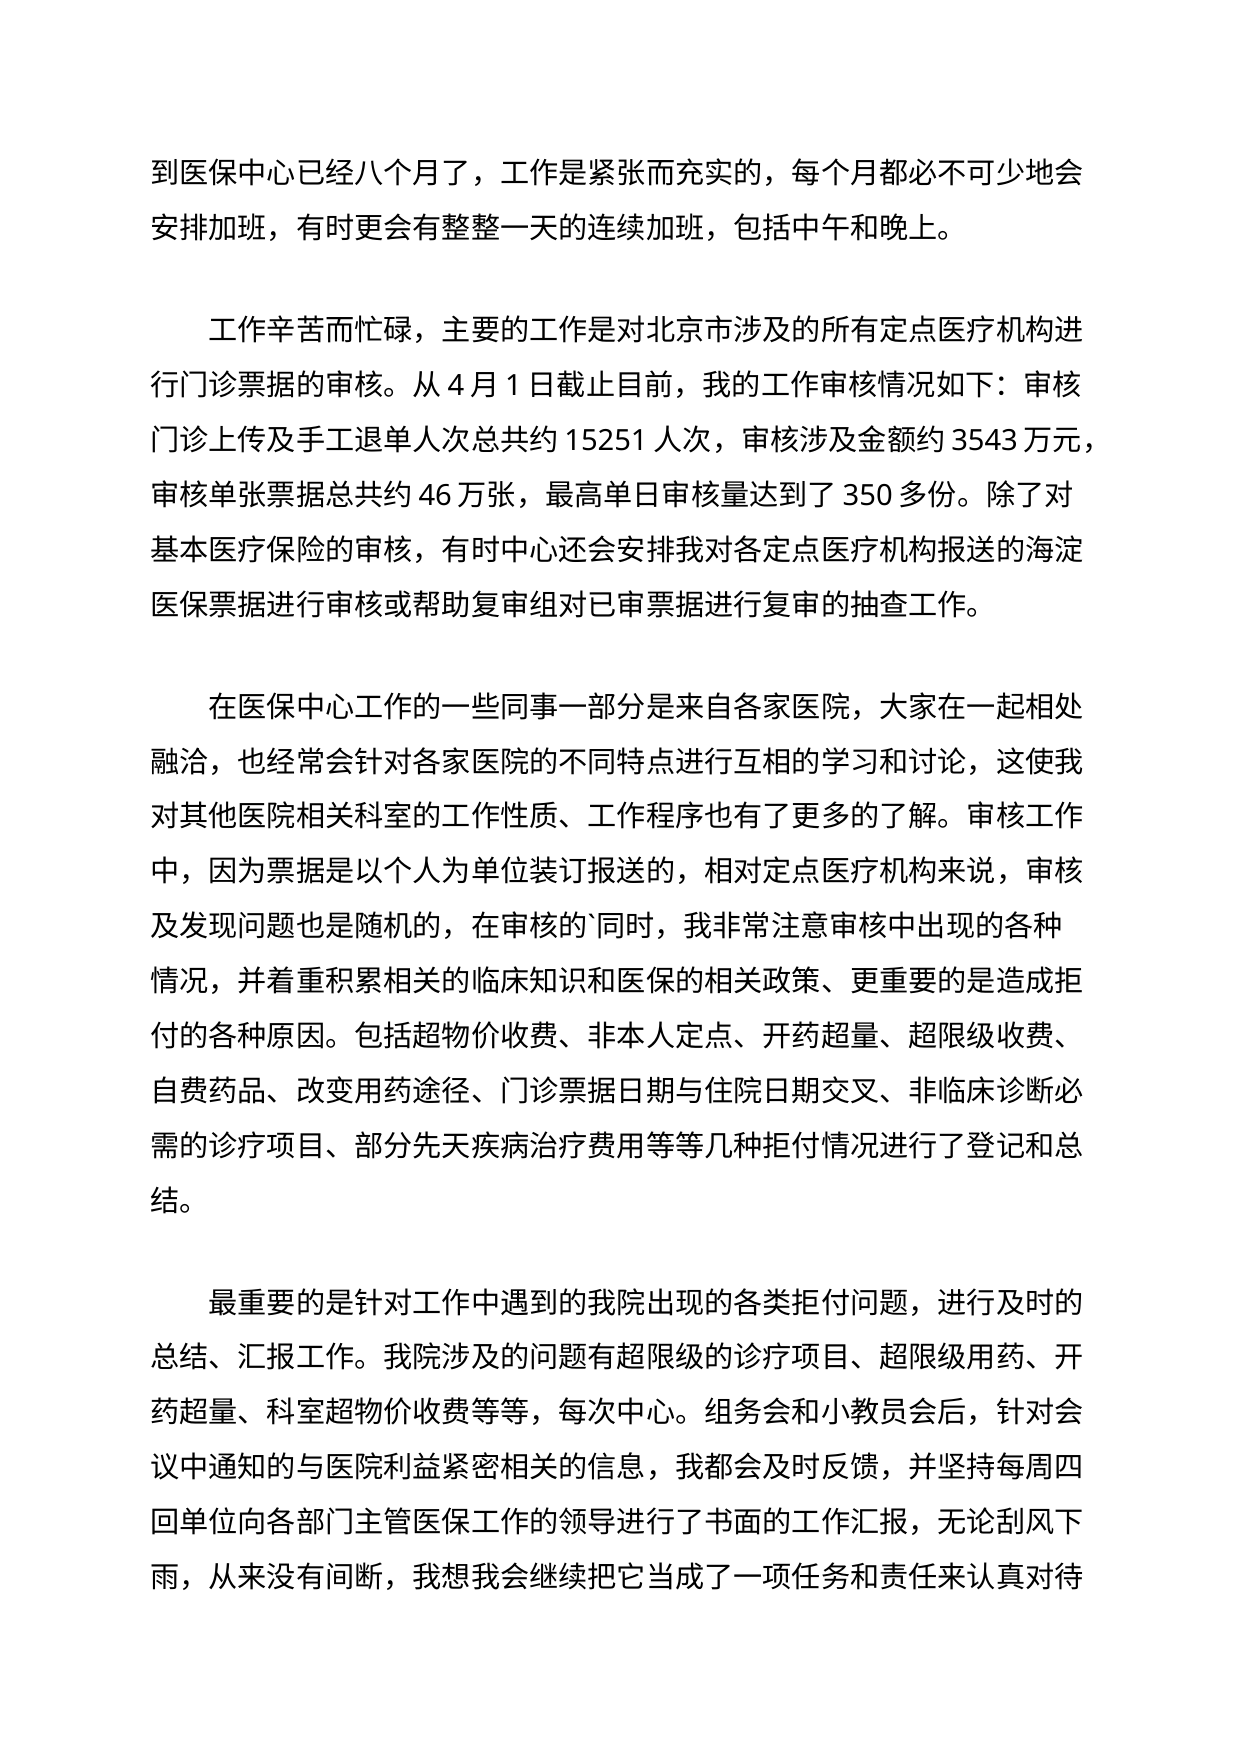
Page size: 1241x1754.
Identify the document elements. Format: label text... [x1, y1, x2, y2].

text 在医保中心工作的一些同事一部分是来自各家医院，大家在一起相处融洽，也经常会针对各家医院的不同特点进行互相的学习和讨论，这使我对其他医院相关科室的工作性质、工作程序也有了更多的了解。审核工作中，因为票据是以个人为单位装订报送的，相对定点医疗机构来说，审核及发现问题也是随机的，在审核的`同时，我非常注意审核中出现的各种情况，并着重积累相关的临床知识和医保的相关政策、更重要的是造成拒付的各种原因。包括超物价收费、非本人定点、开药超量、超限级收费、自费药品、改变用药途径、门诊票据日期与住院日期交叉、非临床诊断必需的诊疗项目、部分先天疾病治疗费用等等几种拒付情况进行了登记和总结。 [150, 683, 1090, 1220]
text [150, 1279, 1090, 1596]
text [150, 150, 1090, 247]
text 工作辛苦而忙碌，主要的工作是对北京市涉及的所有定点医疗机构进行门诊票据的审核。从4月1日截止目前，我的工作审核情况如下：审核门诊上传及手工退单人次总共约15251人次，审核涉及金额约3543万元，审核单张票据总共约46万张，最高单日审核量达到了350多份。除了对基本医疗保险的审核，有时中心还会安排我对各定点医疗机构报送的海淀医保票据进行审核或帮助复审组对已审票据进行复审的抽查工作。 [150, 307, 1090, 624]
